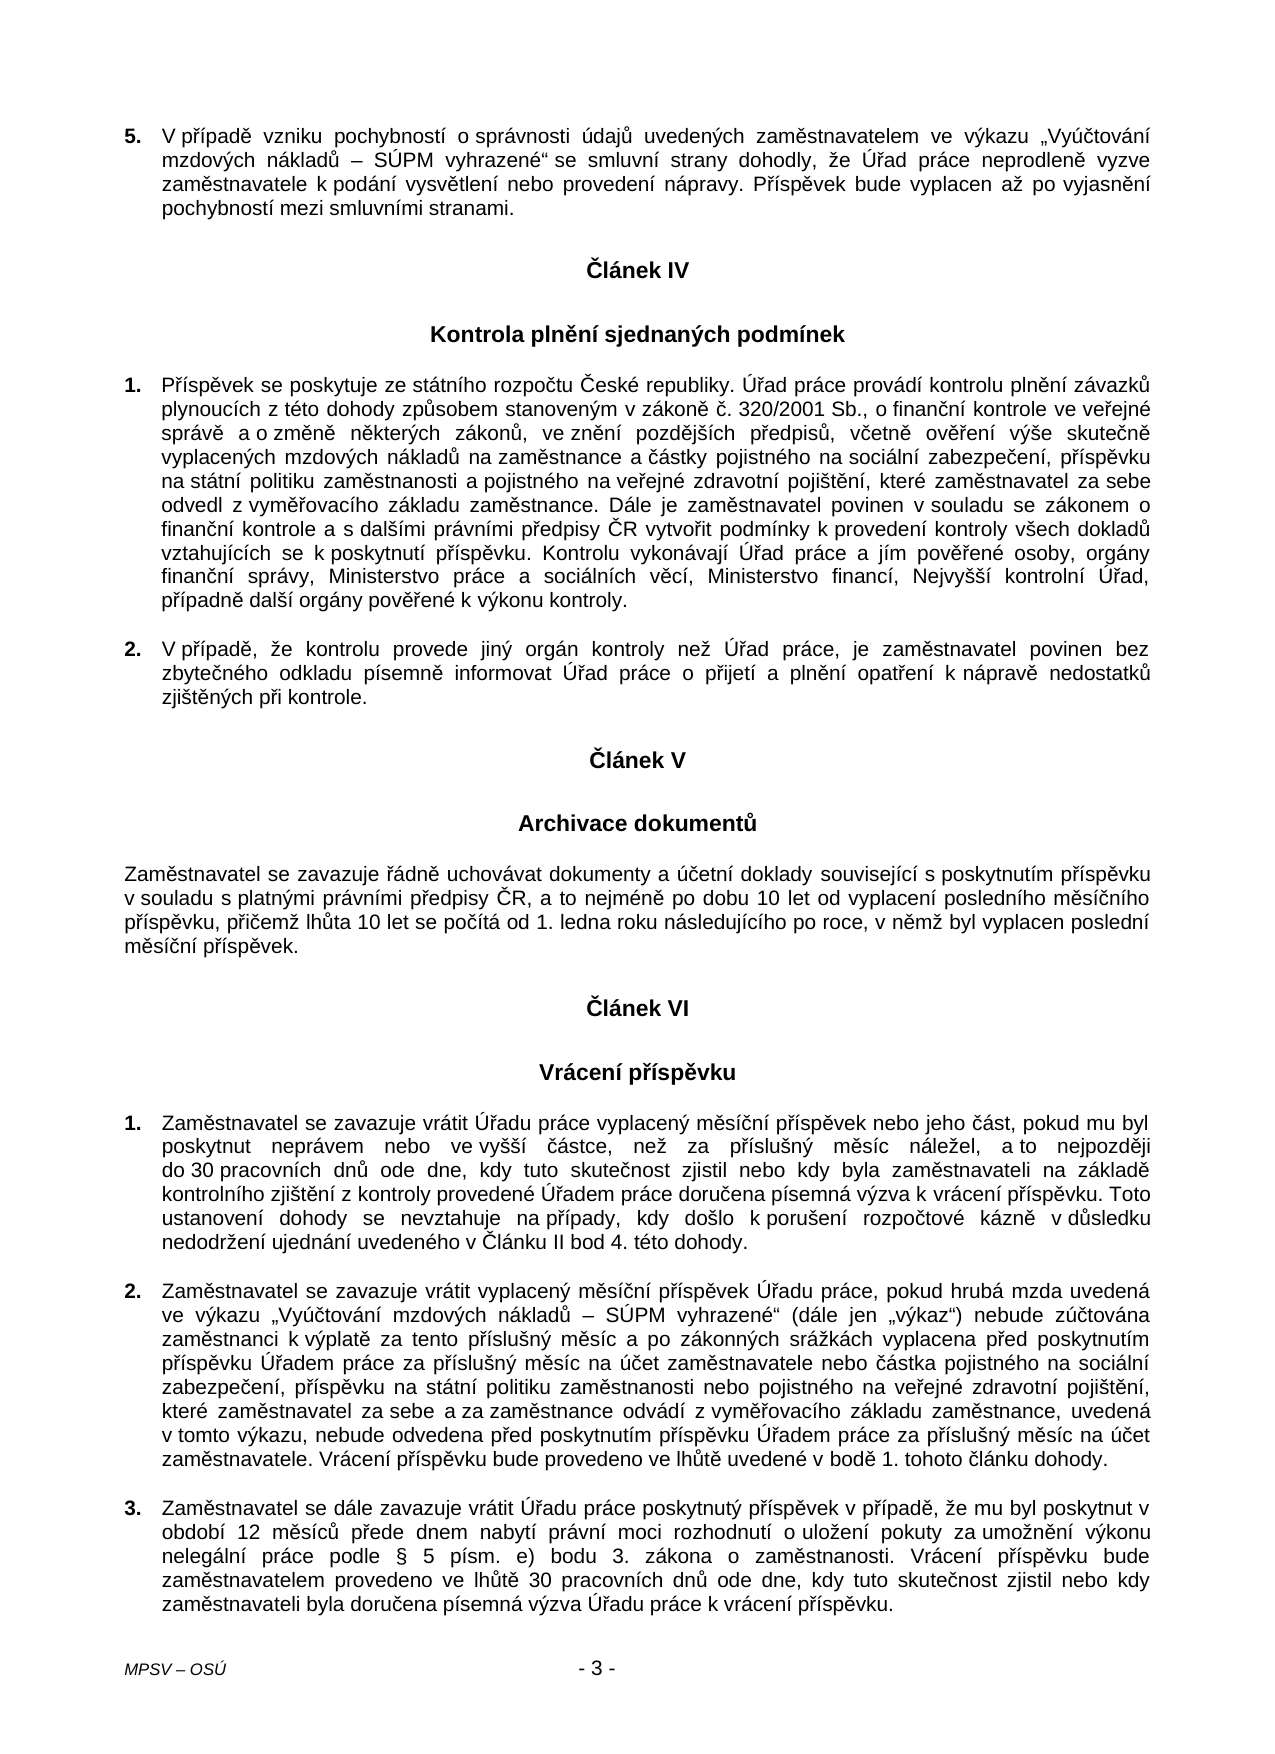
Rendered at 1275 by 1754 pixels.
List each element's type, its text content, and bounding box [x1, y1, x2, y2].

list V případě vzniku pochybností o správnosti údajů uvedených zaměstnavatelem ve výkazu „Vyúčtování mzdových nákladů – SÚPM vyhrazené“ se smluvní strany dohodly, že Úřad práce neprodleně vyzve zaměstnavatele k podání vysvětlení nebo provedení nápravy. Příspěvek bude vyplacen až po vyjasnění pochybností mezi smluvními stranami. [124, 124, 1151, 220]
list Zaměstnavatel se dále zavazuje vrátit Úřadu práce poskytnutý příspěvek v případě, že mu byl poskytnut v období 12 měsíců přede dnem nabytí právní moci rozhodnutí o uložení pokuty za umožnění výkonu nelegální práce podle § 5 písm. e) bodu 3. zákona o zaměstnanosti. Vrácení příspěvku bude zaměstnavatelem provedeno ve lhůtě 30 pracovních dnů ode dne, kdy tuto skutečnost zjistil nebo kdy zaměstnavateli byla doručena písemná výzva Úřadu práce k vrácení příspěvku. [124, 1496, 1151, 1616]
text Článek VI [124, 995, 1151, 1021]
text Článek V [124, 747, 1151, 773]
text Vrácení příspěvku [124, 1059, 1151, 1085]
list Zaměstnavatel se zavazuje řádně uchovávat dokumenty a účetní doklady související s poskytnutím příspěvku v souladu s platnými právními předpisy ČR, a to nejméně po dobu 10 let od vyplacení posledního měsíčního příspěvku, přičemž lhůta 10 let se počítá od 1. ledna roku následujícího po roce, v němž byl vyplacen poslední měsíční příspěvek. [124, 862, 1151, 958]
list Zaměstnavatel se zavazuje vrátit Úřadu práce vyplacený měsíční příspěvek nebo jeho část, pokud mu byl poskytnut neprávem nebo ve vyšší částce, než za příslušný měsíc náležel, a to nejpozději do 30 pracovních dnů ode dne, kdy tuto skutečnost zjistil nebo kdy byla zaměstnavateli na základě kontrolního zjištění z kontroly provedené Úřadem práce doručena písemná výzva k vrácení příspěvku. Toto ustanovení dohody se nevztahuje na případy, kdy došlo k porušení rozpočtové kázně v důsledku nedodržení ujednání uvedeného v Článku II bod 4. této dohody. [124, 1110, 1151, 1254]
text Článek IV [124, 257, 1151, 284]
list Příspěvek se poskytuje ze státního rozpočtu České republiky. Úřad práce provádí kontrolu plnění závazků plynoucích z této dohody způsobem stanoveným v zákoně č. 320/2001 Sb., o finanční kontrole ve veřejné správě a o změně některých zákonů, ve znění pozdějších předpisů, včetně ověření výše skutečně vyplacených mzdových nákladů na zaměstnance a částky pojistného na sociální zabezpečení, příspěvku na státní politiku zaměstnanosti a pojistného na veřejné zdravotní pojištění, které zaměstnavatel za sebe odvedl z vyměřovacího základu zaměstnance. Dále je zaměstnavatel povinen v souladu se zákonem o finanční kontrole a s dalšími právními předpisy ČR vytvořit podmínky k provedení kontroly všech dokladů vztahujících se k poskytnutí příspěvku. Kontrolu vykonávají Úřad práce a jím pověřené osoby, orgány finanční správy, Ministerstvo práce a sociálních věcí, Ministerstvo financí, Nejvyšší kontrolní Úřad, případně další orgány pověřené k výkonu kontroly. [124, 373, 1151, 612]
list Zaměstnavatel se zavazuje vrátit vyplacený měsíční příspěvek Úřadu práce, pokud hrubá mzda uvedená ve výkazu „Vyúčtování mzdových nákladů – SÚPM vyhrazené“ (dále jen „výkaz“) nebude zúčtována zaměstnanci k výplatě za tento příslušný měsíc a po zákonných srážkách vyplacena před poskytnutím příspěvku Úřadem práce za příslušný měsíc na účet zaměstnavatele nebo částka pojistného na sociální zabezpečení, příspěvku na státní politiku zaměstnanosti nebo pojistného na veřejné zdravotní pojištění, které zaměstnavatel za sebe a za zaměstnance odvádí z vyměřovacího základu zaměstnance, uvedená v tomto výkazu, nebude odvedena před poskytnutím příspěvku Úřadem práce za příslušný měsíc na účet zaměstnavatele. Vrácení příspěvku bude provedeno ve lhůtě uvedené v bodě 1. tohoto článku dohody. [124, 1279, 1151, 1471]
list V případě, že kontrolu provede jiný orgán kontroly než Úřad práce, je zaměstnavatel povinen bez zbytečného odkladu písemně informovat Úřad práce o přijetí a plnění opatření k nápravě nedostatků zjištěných při kontrole. [124, 637, 1151, 709]
text Kontrola plnění sjednaných podmínek [124, 321, 1151, 348]
text Archivace dokumentů [124, 810, 1151, 837]
